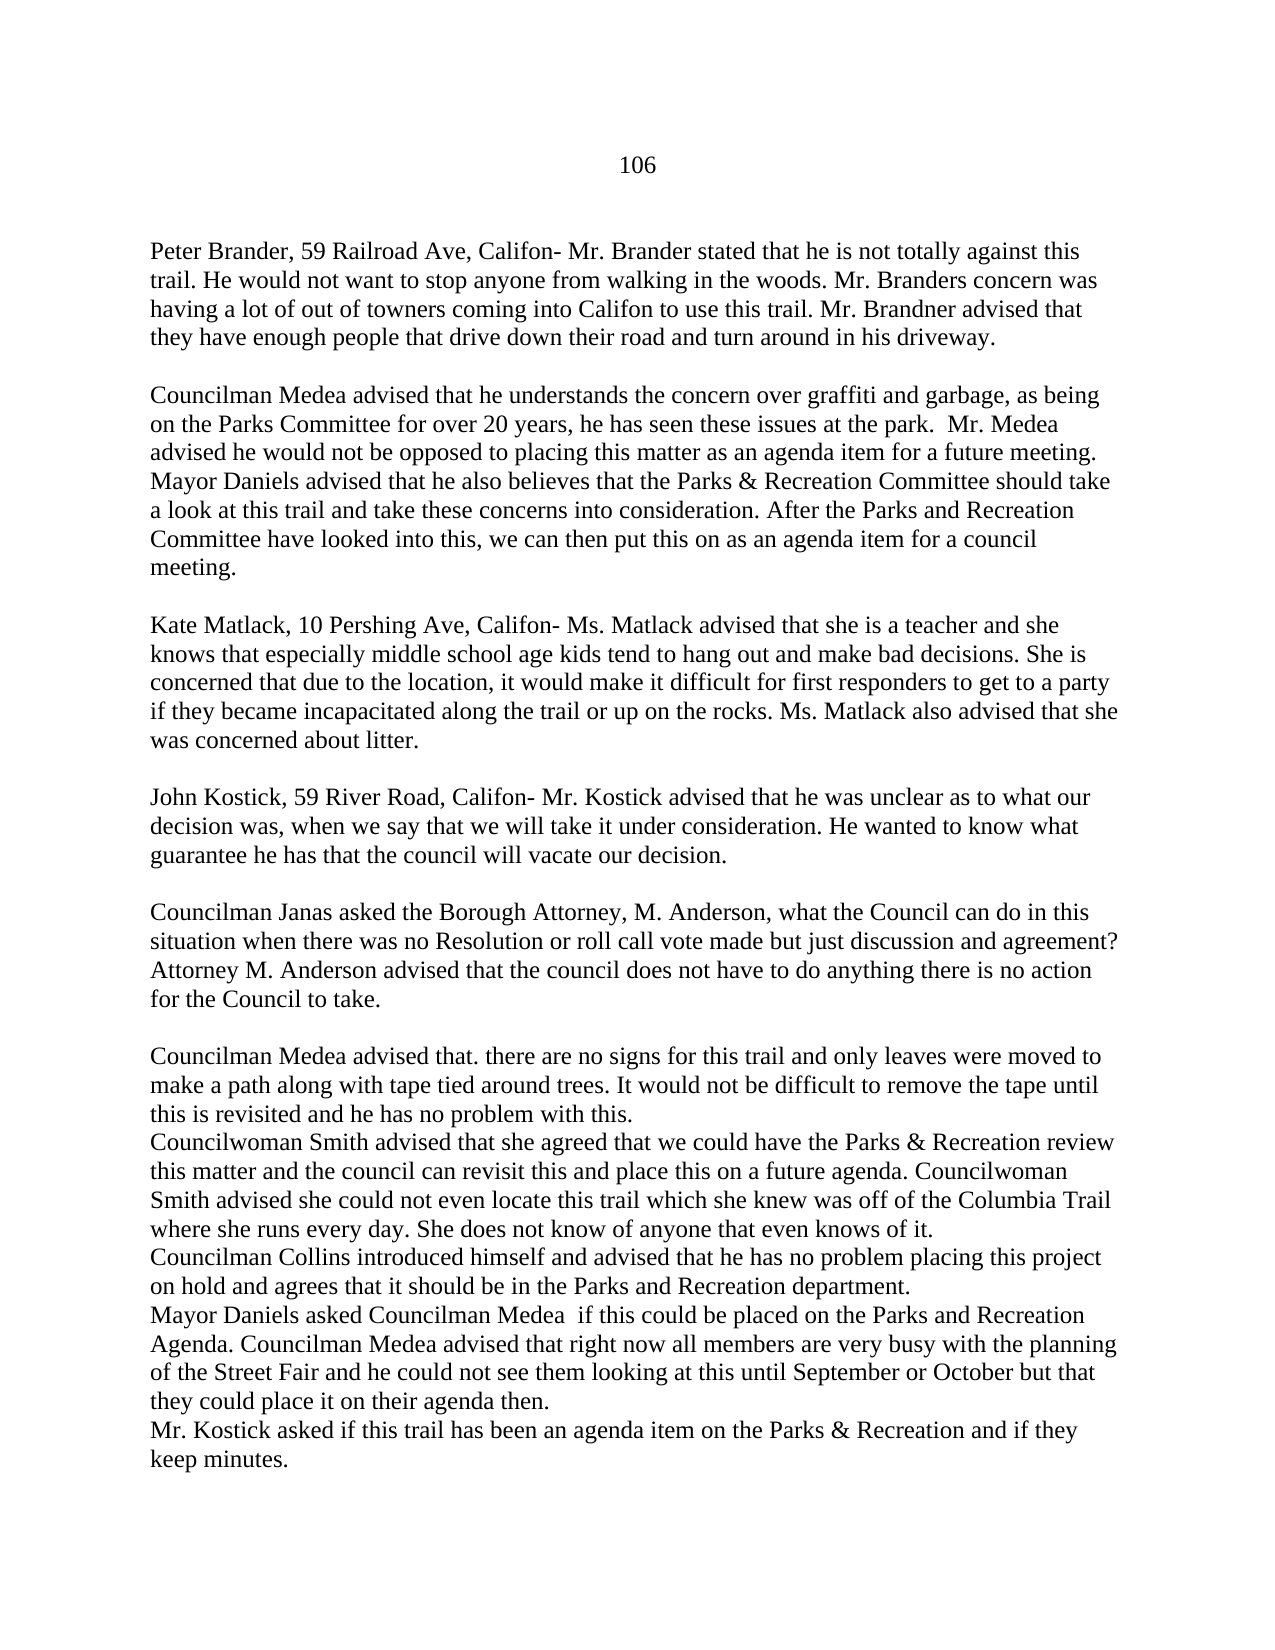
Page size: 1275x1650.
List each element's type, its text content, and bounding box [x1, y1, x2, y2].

text Councilman Janas asked the Borough Attorney, M. Anderson, what the Council can do in this situation when there was no Resolution or roll call vote made but just discussion and agreement? [150, 897, 1125, 955]
text Mr. Kostick asked if this trail has been an agenda item on the Parks & Recreation and if they keep minutes. [150, 1415, 1125, 1472]
text Councilman Collins introduced himself and advised that he has no problem placing this project on hold and agrees that it should be in the Parks and Recreation department. [150, 1242, 1125, 1300]
text Councilman Medea advised that. there are no signs for this trail and only leaves were moved to make a path along with tape tied around trees. It would not be difficult to remove the tape until this is revisited and he has no problem with this. [150, 1041, 1125, 1127]
text Attorney M. Anderson advised that the council does not have to do anything there is no action for the Council to take. [150, 955, 1125, 1012]
text 106 [150, 150, 1125, 179]
text Councilman Medea advised that he understands the concern over graffiti and garbage, as being on the Parks Committee for over 20 years, he has seen these issues at the park. Mr. Medea advised he would not be opposed to placing this matter as an agenda item for a future meeting. [150, 380, 1125, 466]
text John Kostick, 59 River Road, Califon- Mr. Kostick advised that he was unclear as to what our decision was, when we say that we will take it under consideration. He wanted to know what guarantee he has that the council will vacate our decision. [150, 782, 1125, 869]
text Mayor Daniels asked Councilman Medea if this could be placed on the Parks and Recreation Agenda. Councilman Medea advised that right now all members are very busy with the planning of the Street Fair and he could not see them looking at this until September or October but that they could place it on their agenda then. [150, 1300, 1125, 1415]
text Councilwoman Smith advised that she agreed that we could have the Parks & Recreation review this matter and the council can revisit this and place this on a future agenda. Councilwoman Smith advised she could not even locate this trail which she knew was off of the Columbia Trail where she runs every day. She does not know of anyone that even knows of it. [150, 1127, 1125, 1242]
text Kate Matlack, 10 Pershing Ave, Califon- Ms. Matlack advised that she is a teacher and she knows that especially middle school age kids tend to hang out and make bad decisions. She is concerned that due to the location, it would make it difficult for first responders to get to a party if they became incapacitated along the trail or up on the rocks. Ms. Matlack also advised that she was concerned about litter. [150, 610, 1125, 754]
text Peter Brander, 59 Railroad Ave, Califon- Mr. Brander stated that he is not totally against this trail. He would not want to stop anyone from walking in the woods. Mr. Branders concern was having a lot of out of towners coming into Califon to use this trail. Mr. Brandner advised that they have enough people that drive down their road and turn around in his driveway. [150, 236, 1125, 351]
text Mayor Daniels advised that he also believes that the Parks & Recreation Committee should take a look at this trail and take these concerns into consideration. After the Parks and Recreation Committee have looked into this, we can then put this on as an agenda item for a council meeting. [150, 466, 1125, 581]
